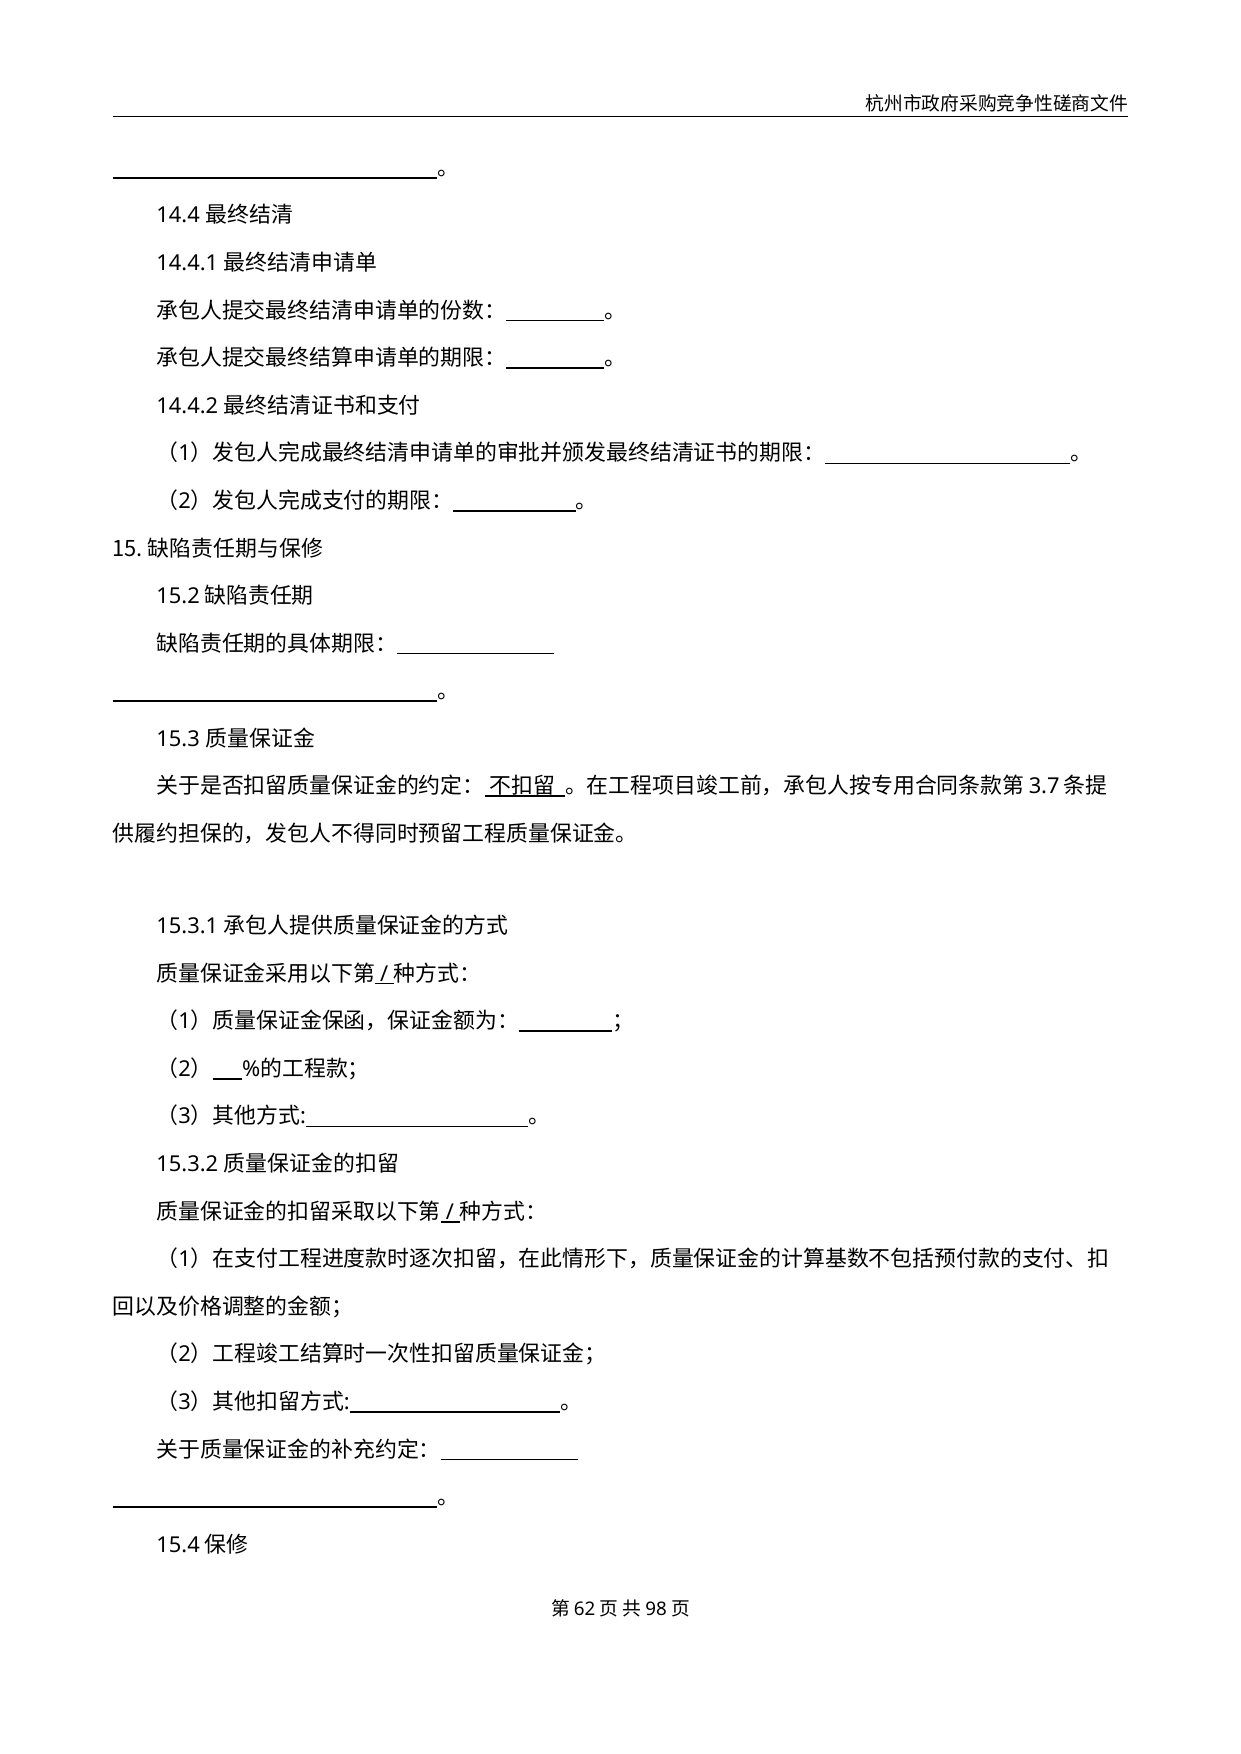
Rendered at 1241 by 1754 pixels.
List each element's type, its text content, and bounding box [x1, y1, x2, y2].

text 承包人提交最终结算申请单的期限： 。 [112, 340, 1128, 372]
text （1）质量保证金保函，保证金额为： ； [112, 1003, 1128, 1035]
text 15.3.1 承包人提供质量保证金的方式 [112, 908, 1128, 940]
text （3）其他方式: 。 [112, 1098, 1128, 1130]
text 15.3.2 质量保证金的扣留 [112, 1146, 1128, 1178]
text 14.4.1 最终结清申请单 [112, 245, 1128, 277]
text 关于是否扣留质量保证金的约定： 不扣留 。在工程项目竣工前，承包人按专用合同条款第3.7条提供履约担保的，发包人不得同时预留工程质量保证金。 [112, 768, 1128, 847]
text 。 [112, 1479, 1128, 1511]
text （3）其他扣留方式: 。 [112, 1384, 1128, 1416]
text 质量保证金采用以下第 / 种方式： [112, 956, 1128, 987]
text （2） %的工程款； [112, 1051, 1128, 1083]
text （2）工程竣工结算时一次性扣留质量保证金； [112, 1336, 1128, 1368]
text 15.4保修 [112, 1527, 1128, 1558]
text 缺陷责任期的具体期限： [112, 626, 1128, 657]
text 质量保证金的扣留采取以下第 / 种方式： [112, 1194, 1128, 1225]
text 14.4 最终结清 [112, 197, 1128, 229]
text 关于质量保证金的补充约定： [112, 1432, 1128, 1463]
text （1）在支付工程进度款时逐次扣留，在此情形下，质量保证金的计算基数不包括预付款的支付、扣回以及价格调整的金额； [112, 1241, 1128, 1321]
text 。 [112, 150, 1128, 182]
text （1）发包人完成最终结清申请单的审批并颁发最终结清证书的期限： 。 [112, 435, 1128, 467]
subtitle 15. 缺陷责任期与保修 [112, 531, 1128, 562]
text 14.4.2 最终结清证书和支付 [112, 388, 1128, 419]
text 15.2缺陷责任期 [112, 578, 1128, 610]
text 15.3 质量保证金 [112, 721, 1128, 752]
text 。 [112, 673, 1128, 705]
text （2）发包人完成支付的期限： 。 [112, 483, 1128, 515]
text 承包人提交最终结清申请单的份数： 。 [112, 293, 1128, 324]
